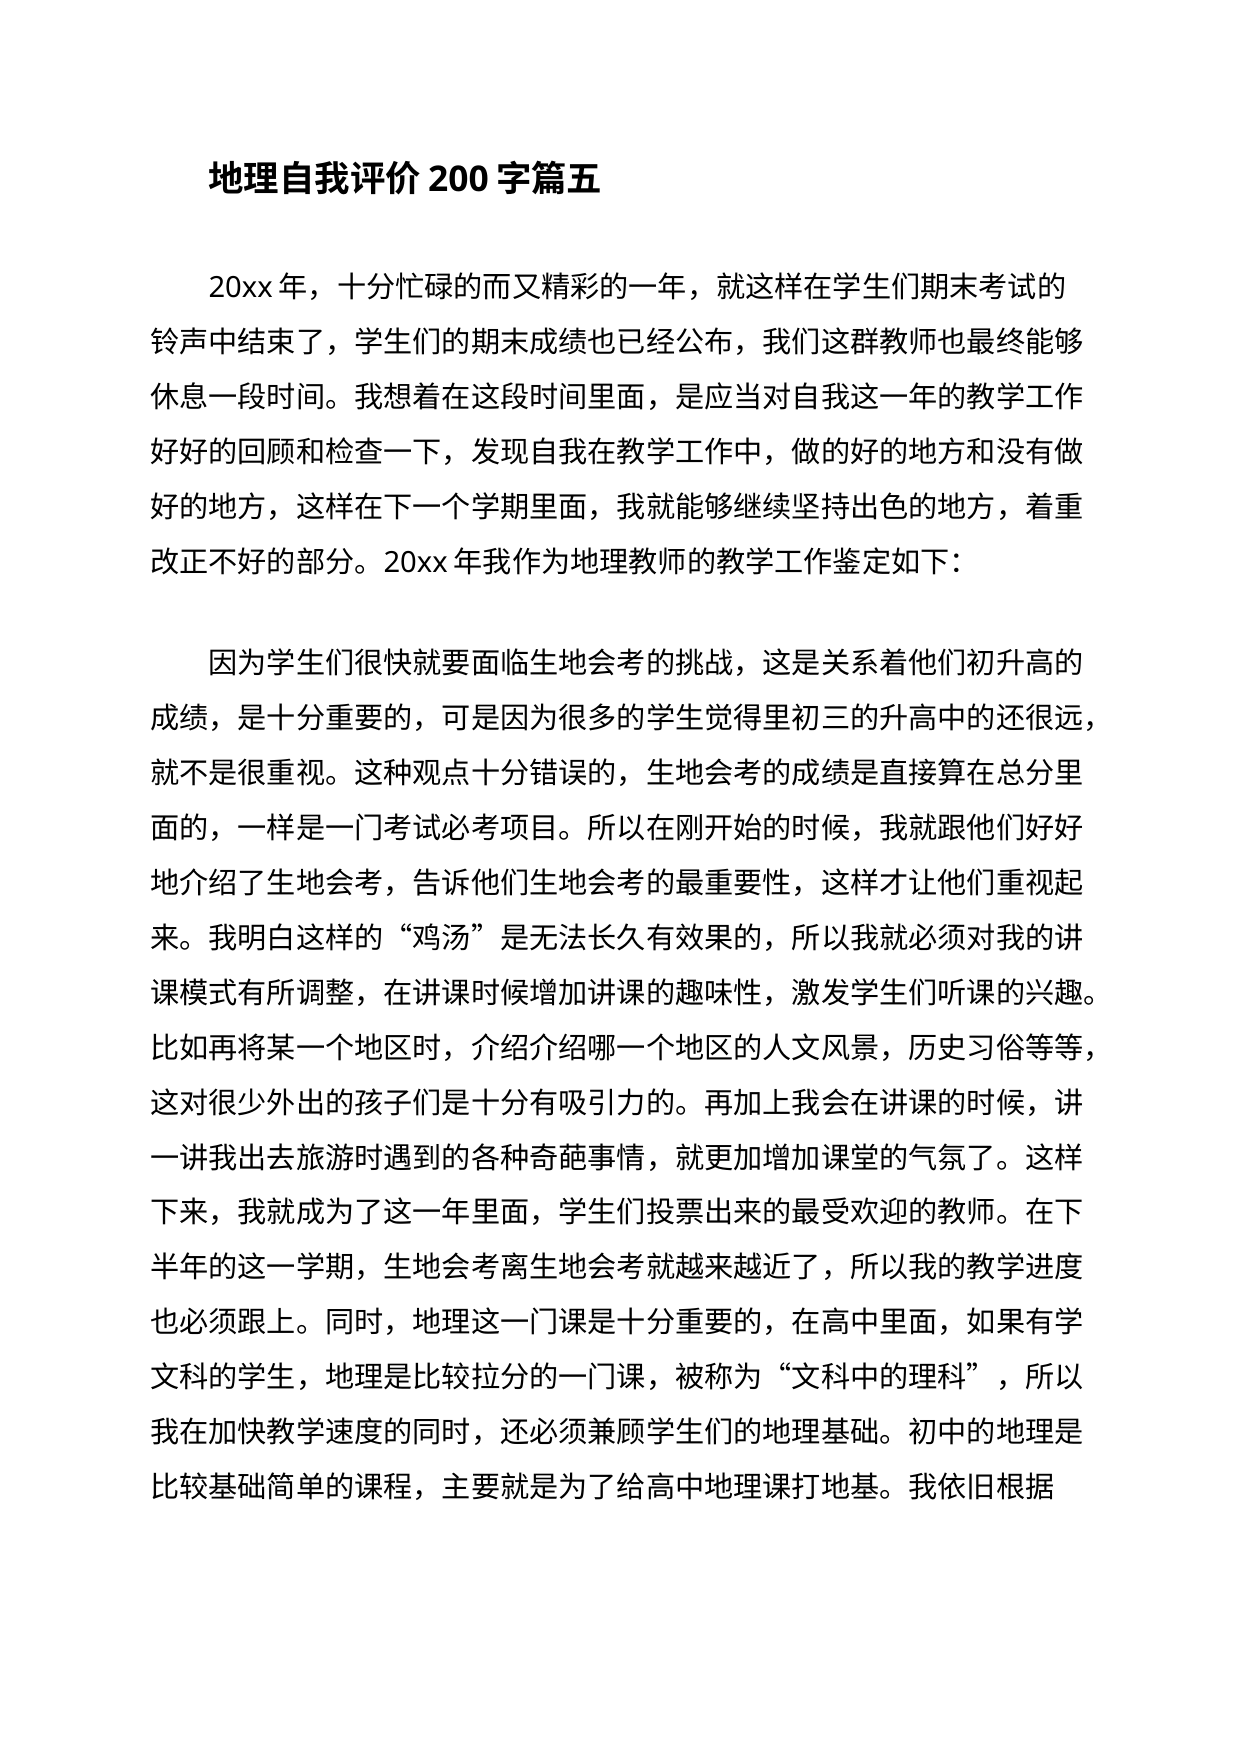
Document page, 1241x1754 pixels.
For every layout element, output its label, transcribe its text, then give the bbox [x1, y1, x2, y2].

text 因为学生们很快就要面临生地会考的挑战，这是关系着他们初升高的成绩，是十分重要的，可是因为很多的学生觉得里初三的升高中的还很远，就不是很重视。这种观点十分错误的，生地会考的成绩是直接算在总分里面的，一样是一门考试必考项目。所以在刚开始的时候，我就跟他们好好地介绍了生地会考，告诉他们生地会考的最重要性，这样才让他们重视起来。我明白这样的“鸡汤”是无法长久有效果的，所以我就必须对我的讲课模式有所调整，在讲课时候增加讲课的趣味性，激发学生们听课的兴趣。比如再将某一个地区时，介绍介绍哪一个地区的人文风景，历史习俗等等，这对很少外出的孩子们是十分有吸引力的。再加上我会在讲课的时候，讲一讲我出去旅游时遇到的各种奇葩事情，就更加增加课堂的气氛了。这样下来，我就成为了这一年里面，学生们投票出来的最受欢迎的教师。在下半年的这一学期，生地会考离生地会考就越来越近了，所以我的教学进度也必须跟上。同时，地理这一门课是十分重要的，在高中里面，如果有学文科的学生，地理是比较拉分的一门课，被称为“文科中的理科”，所以我在加快教学速度的同时，还必须兼顾学生们的地理基础。初中的地理是比较基础简单的课程，主要就是为了给高中地理课打地基。我依旧根据 [150, 640, 1090, 1506]
text 20xx年，十分忙碌的而又精彩的一年，就这样在学生们期末考试的铃声中结束了，学生们的期末成绩也已经公布，我们这群教师也最终能够休息一段时间。我想着在这段时间里面，是应当对自我这一年的教学工作好好的回顾和检查一下，发现自我在教学工作中，做的好的地方和没有做好的地方，这样在下一个学期里面，我就能够继续坚持出色的地方，着重改正不好的部分。20xx年我作为地理教师的教学工作鉴定如下： [150, 263, 1090, 581]
text 地理自我评价200字篇五 [150, 150, 1090, 201]
